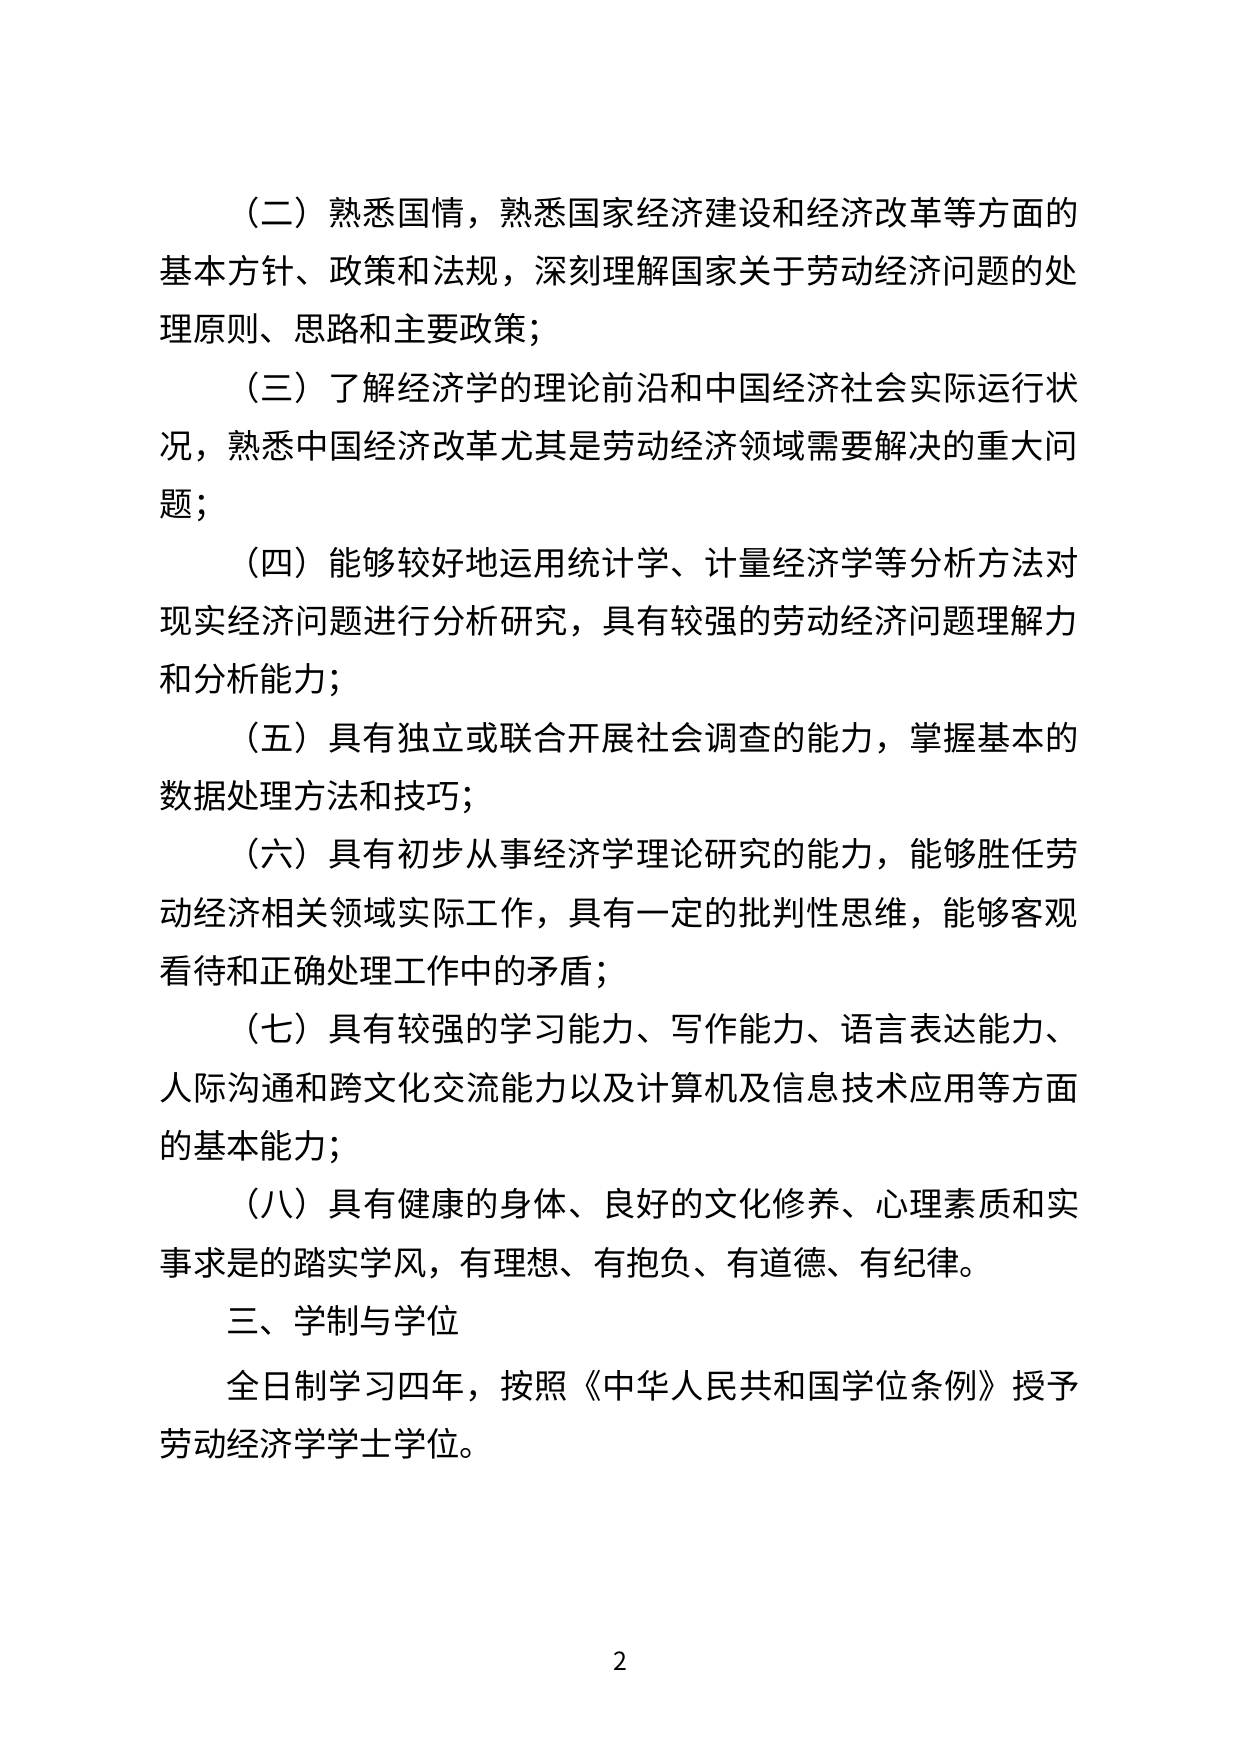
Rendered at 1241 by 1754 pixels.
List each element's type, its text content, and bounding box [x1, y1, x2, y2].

text （八）具有健康的身体、良好的文化修养、心理素质和实事求是的踏实学风，有理想、有抱负、有道德、有纪律。 [159, 1170, 1081, 1287]
text 全日制学习四年，按照《中华人民共和国学位条例》授予劳动经济学学士学位。 [159, 1352, 1081, 1468]
text （五）具有独立或联合开展社会调查的能力，掌握基本的数据处理方法和技巧； [159, 703, 1081, 820]
text （四）能够较好地运用统计学、计量经济学等分析方法对现实经济问题进行分析研究，具有较强的劳动经济问题理解力和分析能力； [159, 528, 1081, 703]
text （二）熟悉国情，熟悉国家经济建设和经济改革等方面的基本方针、政策和法规，深刻理解国家关于劳动经济问题的处理原则、思路和主要政策； [159, 178, 1081, 353]
text 三、学制与学位 [159, 1287, 1081, 1352]
text （七）具有较强的学习能力、写作能力、语言表达能力、人际沟通和跨文化交流能力以及计算机及信息技术应用等方面的基本能力； [159, 995, 1081, 1170]
text （三）了解经济学的理论前沿和中国经济社会实际运行状况，熟悉中国经济改革尤其是劳动经济领域需要解决的重大问题； [159, 353, 1081, 528]
text （六）具有初步从事经济学理论研究的能力，能够胜任劳动经济相关领域实际工作，具有一定的批判性思维，能够客观看待和正确处理工作中的矛盾； [159, 820, 1081, 995]
